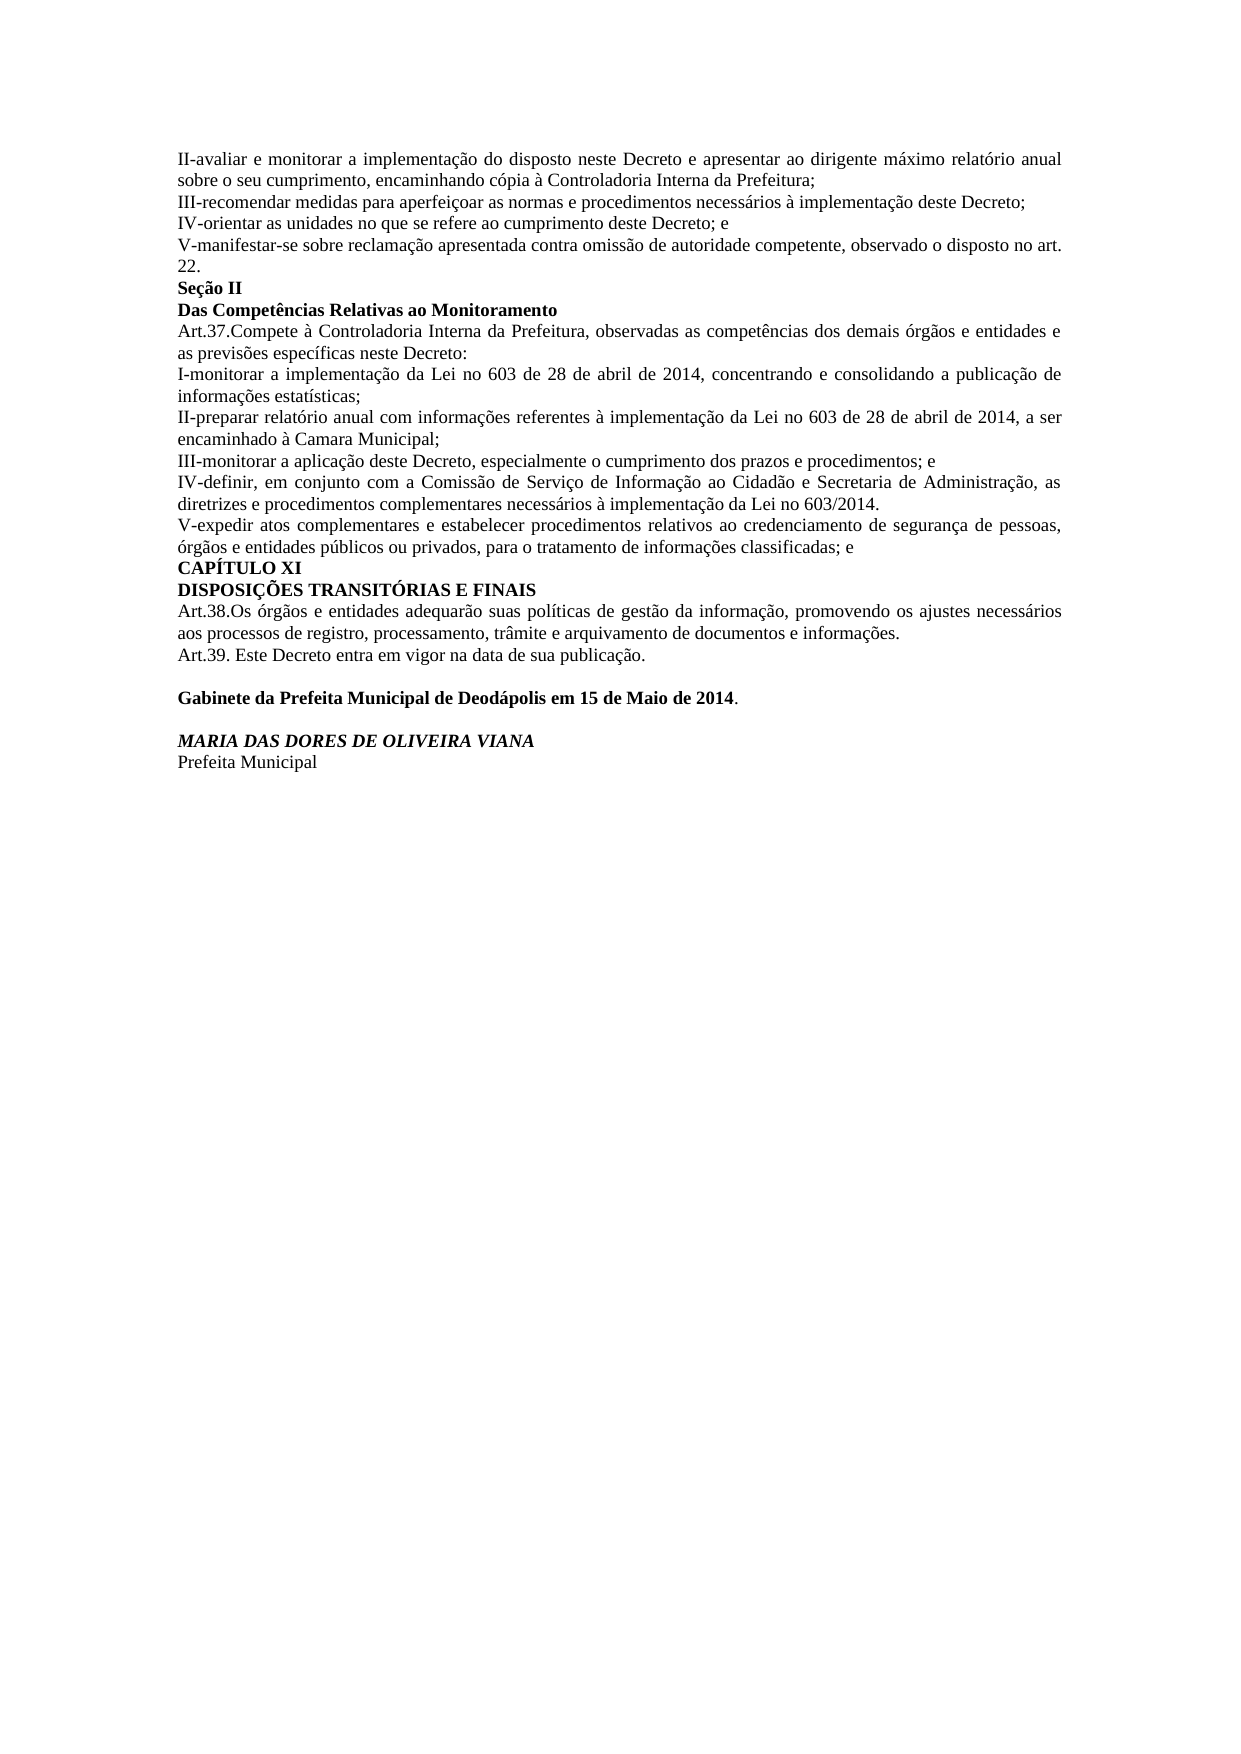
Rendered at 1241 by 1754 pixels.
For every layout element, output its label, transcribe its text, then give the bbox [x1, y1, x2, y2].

text II-preparar relatório anual com informações referentes à implementação da Lei no 603 de 28 de abril de 2014, a ser encaminhado à Camara Municipal; [177, 406, 1063, 449]
text II-avaliar e monitorar a implementação do disposto neste Decreto e apresentar ao dirigente máximo relatório anual sobre o seu cumprimento, encaminhando cópia à Controladoria Interna da Prefeitura; [177, 148, 1063, 191]
text Art.38.Os órgãos e entidades adequarão suas políticas de gestão da informação, promovendo os ajustes necessários aos processos de registro, processamento, trâmite e arquivamento de documentos e informações. [177, 600, 1063, 643]
text CAPÍTULO XI [177, 557, 1063, 579]
text DISPOSIÇÕES TRANSITÓRIAS E FINAIS [177, 579, 1063, 600]
text III-recomendar medidas para aperfeiçoar as normas e procedimentos necessários à implementação deste Decreto; [177, 191, 1063, 212]
text V-manifestar-se sobre reclamação apresentada contra omissão de autoridade competente, observado o disposto no art. 22. [177, 234, 1063, 277]
text MARIA DAS DORES DE OLIVEIRA VIANA [177, 730, 1063, 751]
text Das Competências Relativas ao Monitoramento [177, 298, 1063, 320]
text Art.39. Este Decreto entra em vigor na data de sua publicação. [177, 643, 1063, 665]
text III-monitorar a aplicação deste Decreto, especialmente o cumprimento dos prazos e procedimentos; e [177, 449, 1063, 471]
text IV-orientar as unidades no que se refere ao cumprimento deste Decreto; e [177, 212, 1063, 234]
text Seção II [177, 277, 1063, 298]
text IV-definir, em conjunto com a Comissão de Serviço de Informação ao Cidadão e Secretaria de Administração, as diretrizes e procedimentos complementares necessários à implementação da Lei no 603/2014. [177, 471, 1063, 514]
text I-monitorar a implementação da Lei no 603 de 28 de abril de 2014, concentrando e consolidando a publicação de informações estatísticas; [177, 363, 1063, 406]
text Art.37.Compete à Controladoria Interna da Prefeitura, observadas as competências dos demais órgãos e entidades e as previsões específicas neste Decreto: [177, 320, 1063, 363]
text V-expedir atos complementares e estabelecer procedimentos relativos ao credenciamento de segurança de pessoas, órgãos e entidades públicos ou privados, para o tratamento de informações classificadas; e [177, 514, 1063, 557]
text Prefeita Municipal [177, 751, 1063, 773]
text Gabinete da Prefeita Municipal de Deodápolis em 15 de Maio de 2014. [177, 687, 1063, 708]
